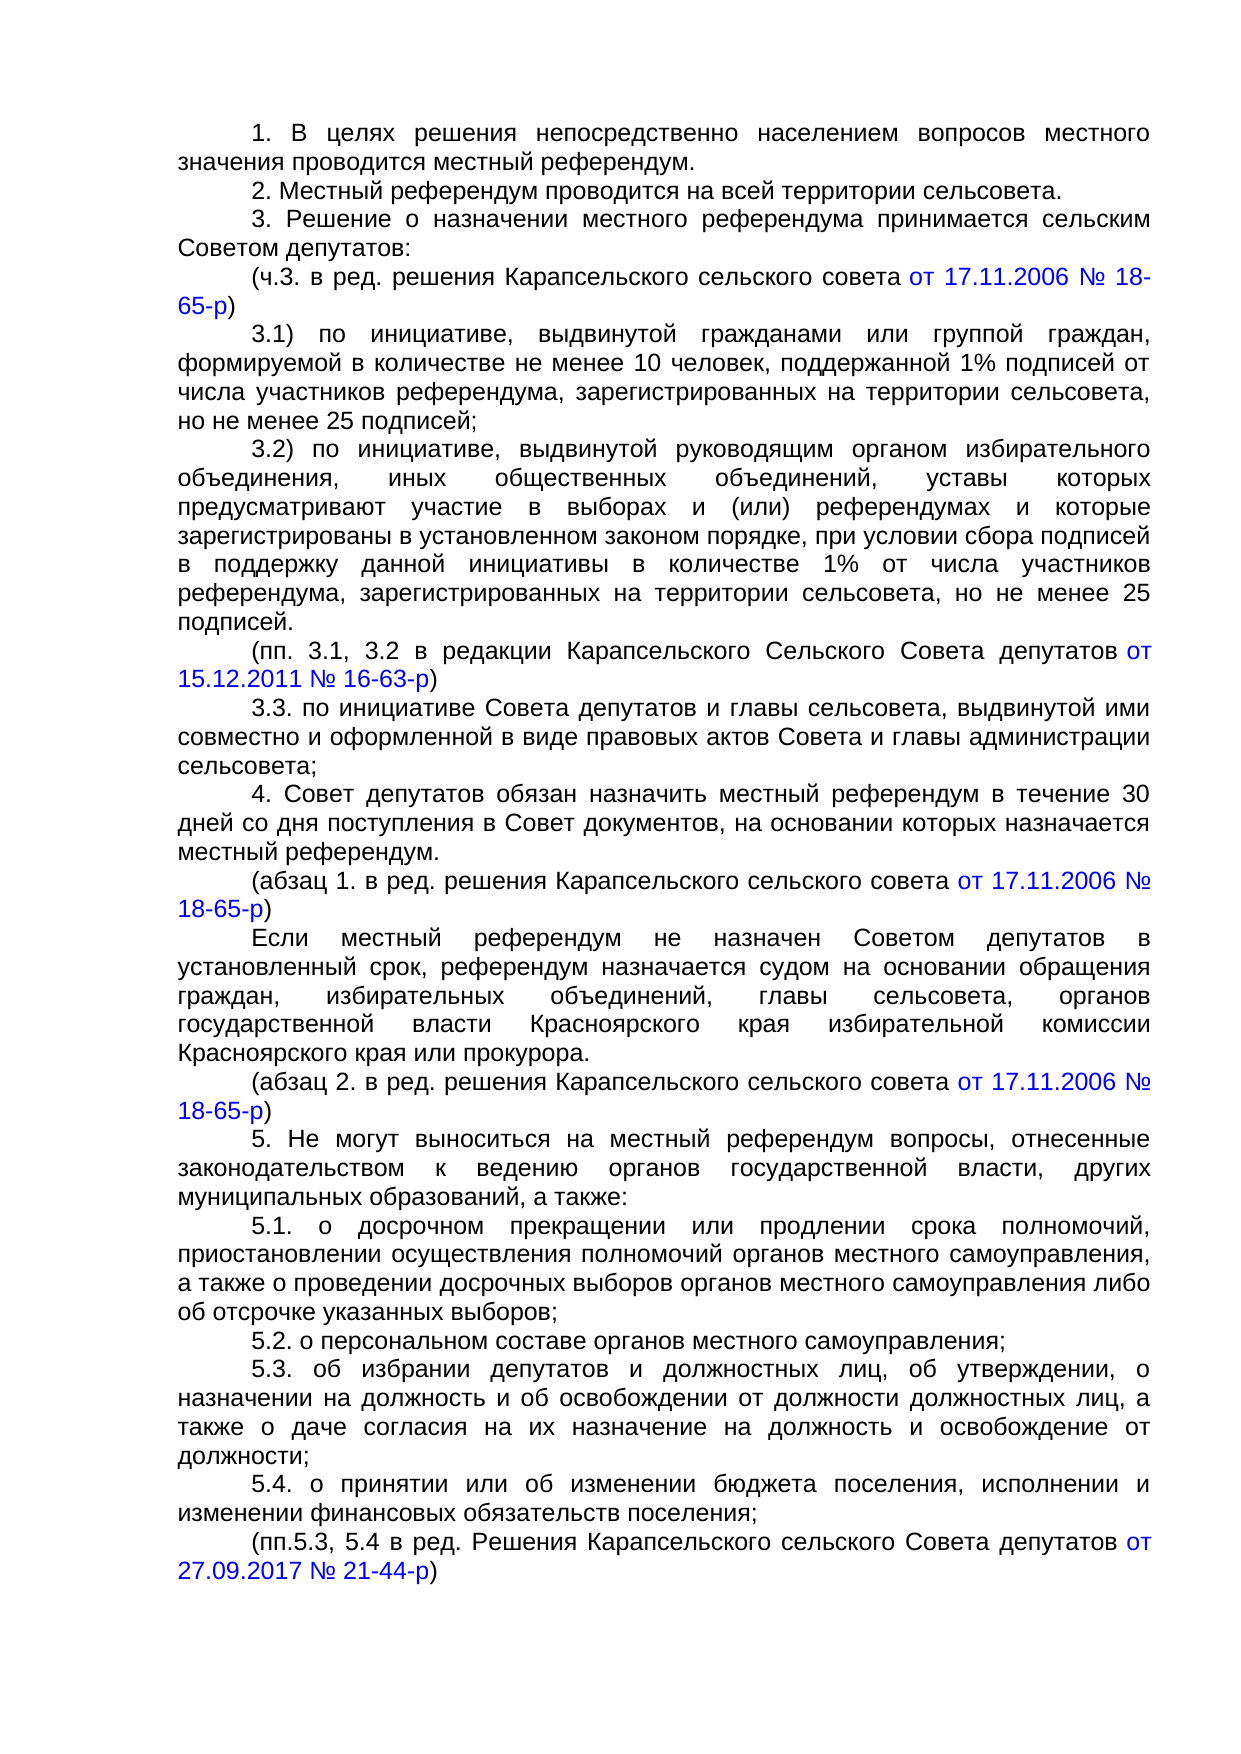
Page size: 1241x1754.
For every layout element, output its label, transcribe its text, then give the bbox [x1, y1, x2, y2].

text 3.1) по инициативе, выдвинутой гражданами или группой граждан, формируемой в количестве не менее 10 человек, поддержанной 1% подписей от числа участников референдума, зарегистрированных на территории сельсовета, но не менее 25 подписей; [177, 319, 1152, 434]
text 5.3. об избрании депутатов и должностных лиц, об утверждении, о назначении на должность и об освобождении от должности должностных лиц, а также о даче согласия на их назначение на должность и освобождение от должности; [177, 1354, 1152, 1469]
text 3. Решение о назначении местного референдума принимается сельским Советом депутатов: [177, 204, 1152, 262]
text (абзац 2. в ред. решения Карапсельского сельского совета от 17.11.2006 № 18-65-р) [177, 1067, 1152, 1124]
text (пп.5.3, 5.4 в ред. Решения Карапсельского сельского Совета депутатов от 27.09.2017 № 21-44-р) [177, 1527, 1152, 1584]
text 4. Совет депутатов обязан назначить местный референдум в течение 30 дней со дня поступления в Совет документов, на основании которых назначается местный референдум. [177, 779, 1152, 866]
text 2. Местный референдум проводится на всей территории сельсовета. [177, 176, 1152, 204]
text 1. В целях решения непосредственно населением вопросов местного значения проводится местный референдум. [177, 118, 1152, 176]
text 5. Не могут выноситься на местный референдум вопросы, отнесенные законодательством к ведению органов государственной власти, других муниципальных образований, а также: [177, 1124, 1152, 1211]
text (пп. 3.1, 3.2 в редакции Карапсельского Сельского Совета депутатов от 15.12.2011 № 16-63-р) [177, 636, 1152, 693]
text 5.2. о персональном составе органов местного самоуправления; [177, 1326, 1152, 1354]
text Если местный референдум не назначен Советом депутатов в установленный срок, референдум назначается судом на основании обращения граждан, избирательных объединений, главы сельсовета, органов государственной власти Красноярского края избирательной комиссии Красноярского края или прокурора. [177, 923, 1152, 1067]
text (ч.3. в ред. решения Карапсельского сельского совета от 17.11.2006 № 18-65-р) [177, 262, 1152, 319]
text 5.4. о принятии или об изменении бюджета поселения, исполнении и изменении финансовых обязательств поселения; [177, 1469, 1152, 1527]
text 5.1. о досрочном прекращении или продлении срока полномочий, приостановлении осуществления полномочий органов местного самоуправления, а также о проведении досрочных выборов органов местного самоуправления либо об отсрочке указанных выборов; [177, 1211, 1152, 1326]
text 3.3. по инициативе Совета депутатов и главы сельсовета, выдвинутой ими совместно и оформленной в виде правовых актов Совета и главы администрации сельсовета; [177, 693, 1152, 779]
text (абзац 1. в ред. решения Карапсельского сельского совета от 17.11.2006 № 18-65-р) [177, 866, 1152, 923]
text 3.2) по инициативе, выдвинутой руководящим органом избирательного объединения, иных общественных объединений, уставы которых предусматривают участие в выборах и (или) референдумах и которые зарегистрированы в установленном законом порядке, при условии сбора подписей в поддержку данной инициативы в количестве 1% от числа участников референдума, зарегистрированных на территории сельсовета, но не менее 25 подписей. [177, 434, 1152, 636]
